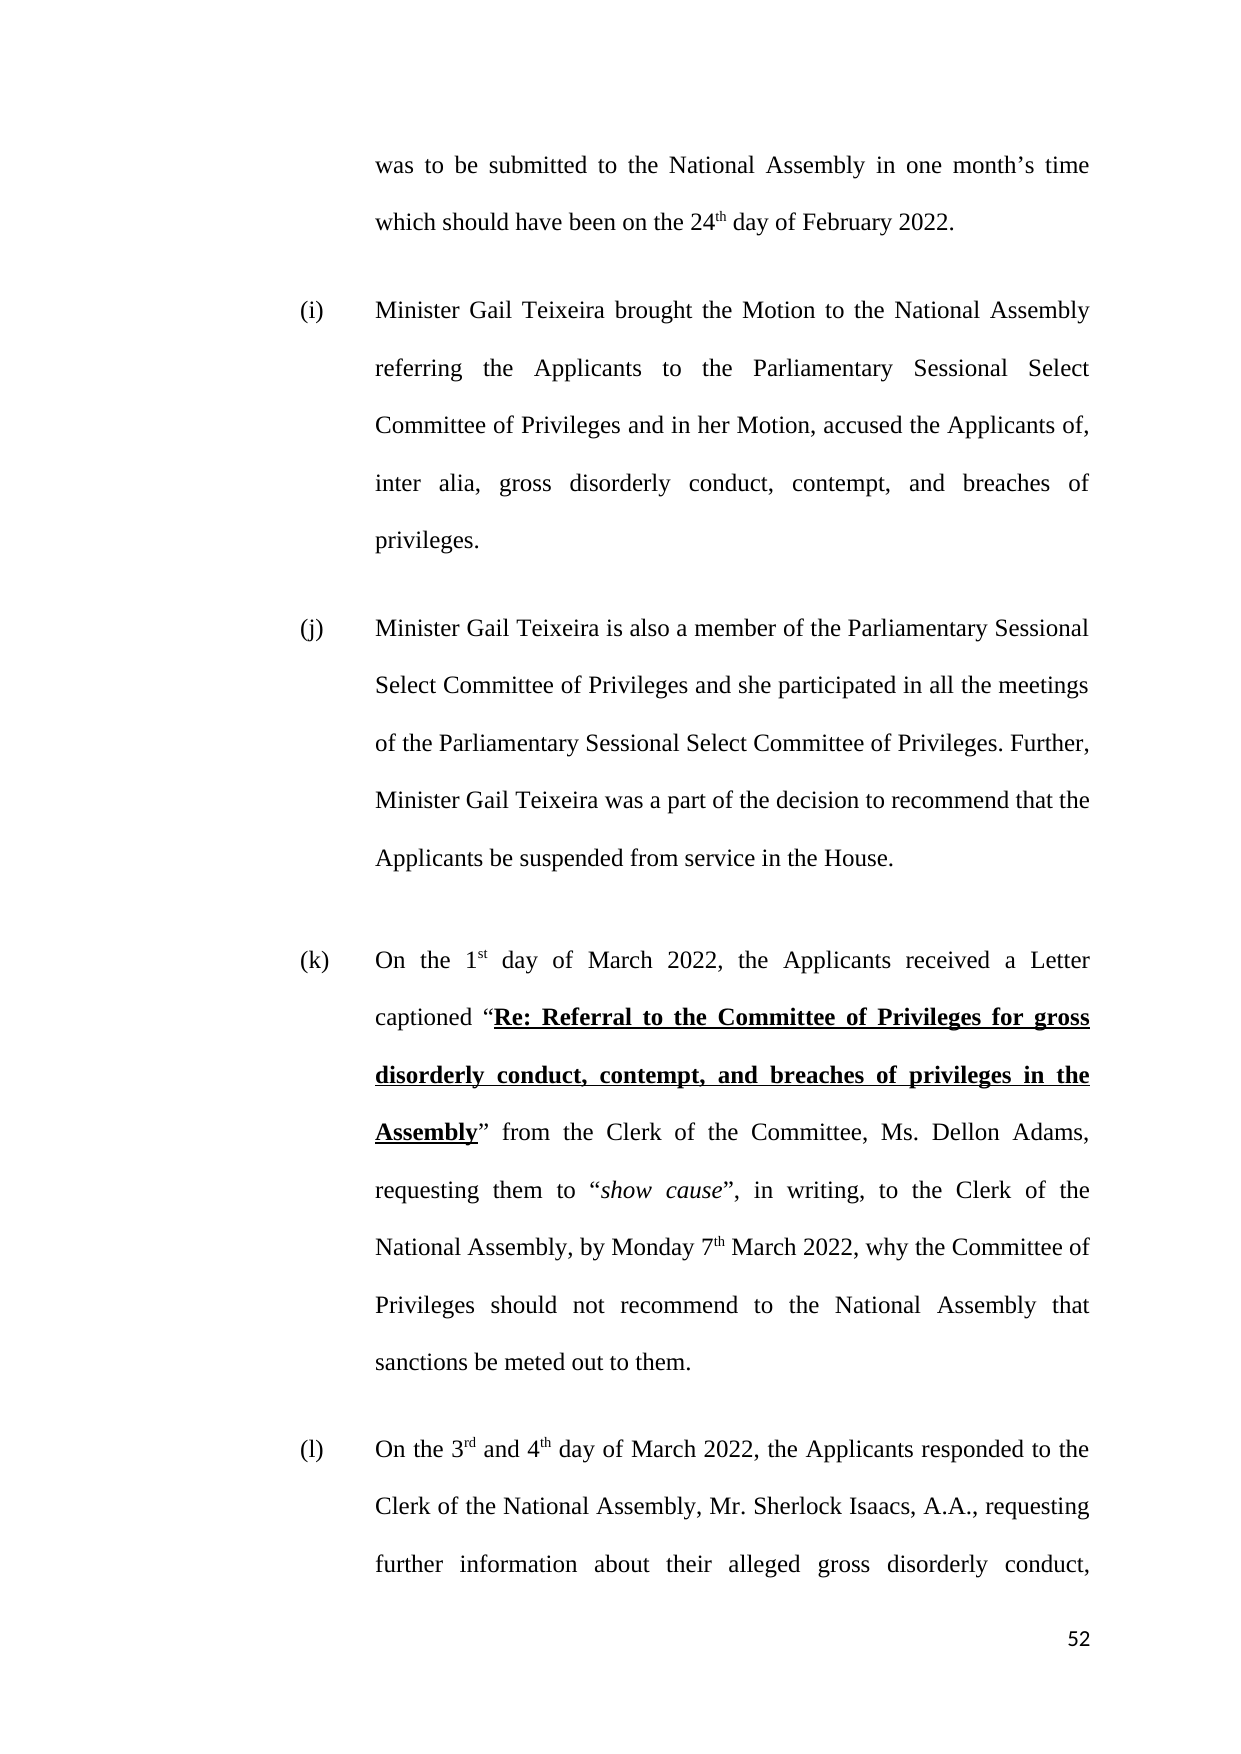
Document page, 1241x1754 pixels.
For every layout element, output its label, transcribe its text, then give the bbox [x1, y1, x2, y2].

list Minister Gail Teixeira brought the Motion to the National Assembly referring the Applicants to the Parliamentary Sessional Select Committee of Privileges and in her Motion, accused the Applicants of, inter alia, gross disorderly conduct, contempt, and breaches of privileges. [300, 295, 1090, 554]
list Minister Gail Teixeira is also a member of the Parliamentary Sessional Select Committee of Privileges and she participated in all the meetings of the Parliamentary Sessional Select Committee of Privileges. Further, Minister Gail Teixeira was a part of the decision to recommend that the Applicants be suspended from service in the House. [300, 613, 1090, 871]
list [300, 150, 1090, 236]
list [300, 1434, 1090, 1577]
list On the 1st day of March 2022, the Applicants received a Letter captioned “Re: Referral to the Committee of Privileges for gross disorderly conduct, contempt, and breaches of privileges in the Assembly” from the Clerk of the Committee, Ms. Dellon Adams, requesting them to “show cause”, in writing, to the Clerk of the National Assembly, by Monday 7th March 2022, why the Committee of Privileges should not recommend to the National Assembly that sanctions be meted out to them. [300, 945, 1090, 1376]
